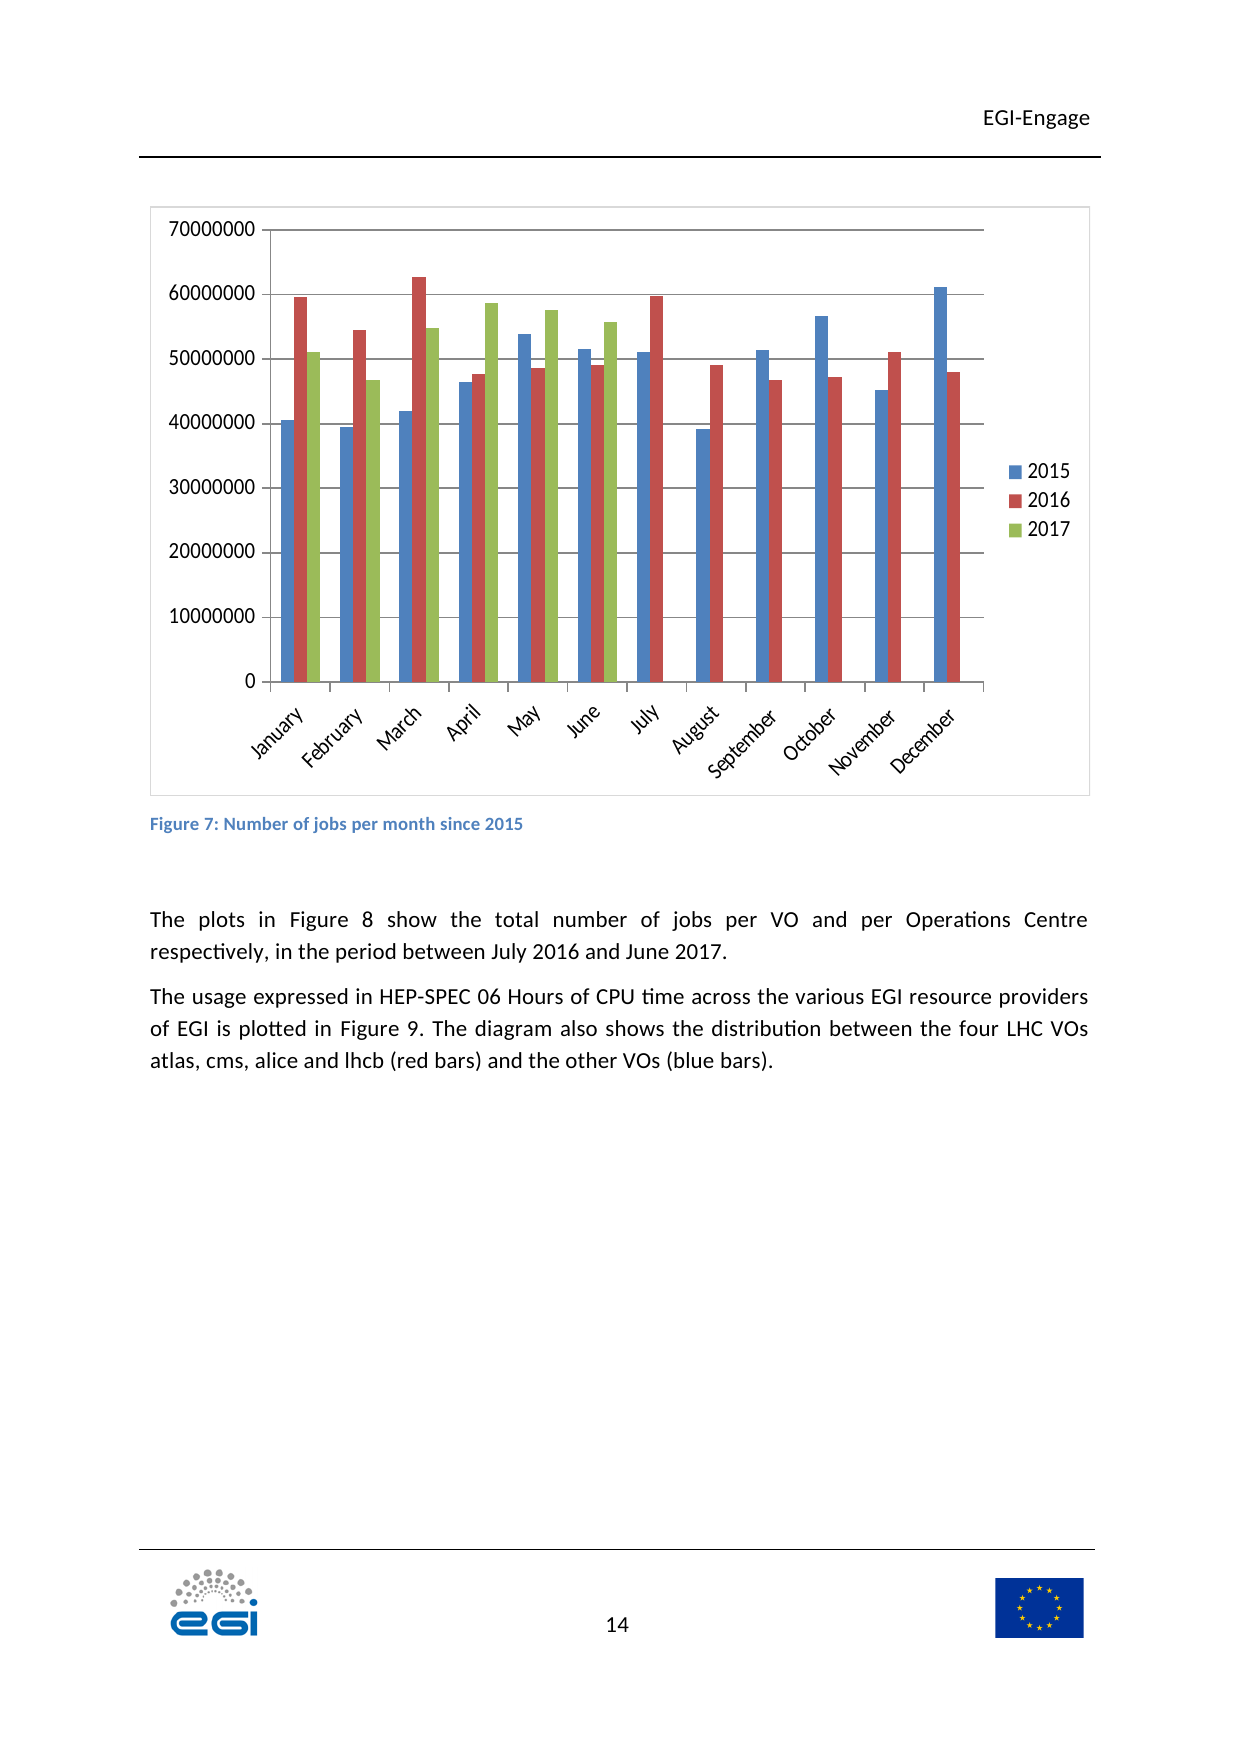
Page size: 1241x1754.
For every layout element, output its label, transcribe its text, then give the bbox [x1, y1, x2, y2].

picture [995, 1578, 1084, 1638]
picture [150, 1567, 276, 1638]
